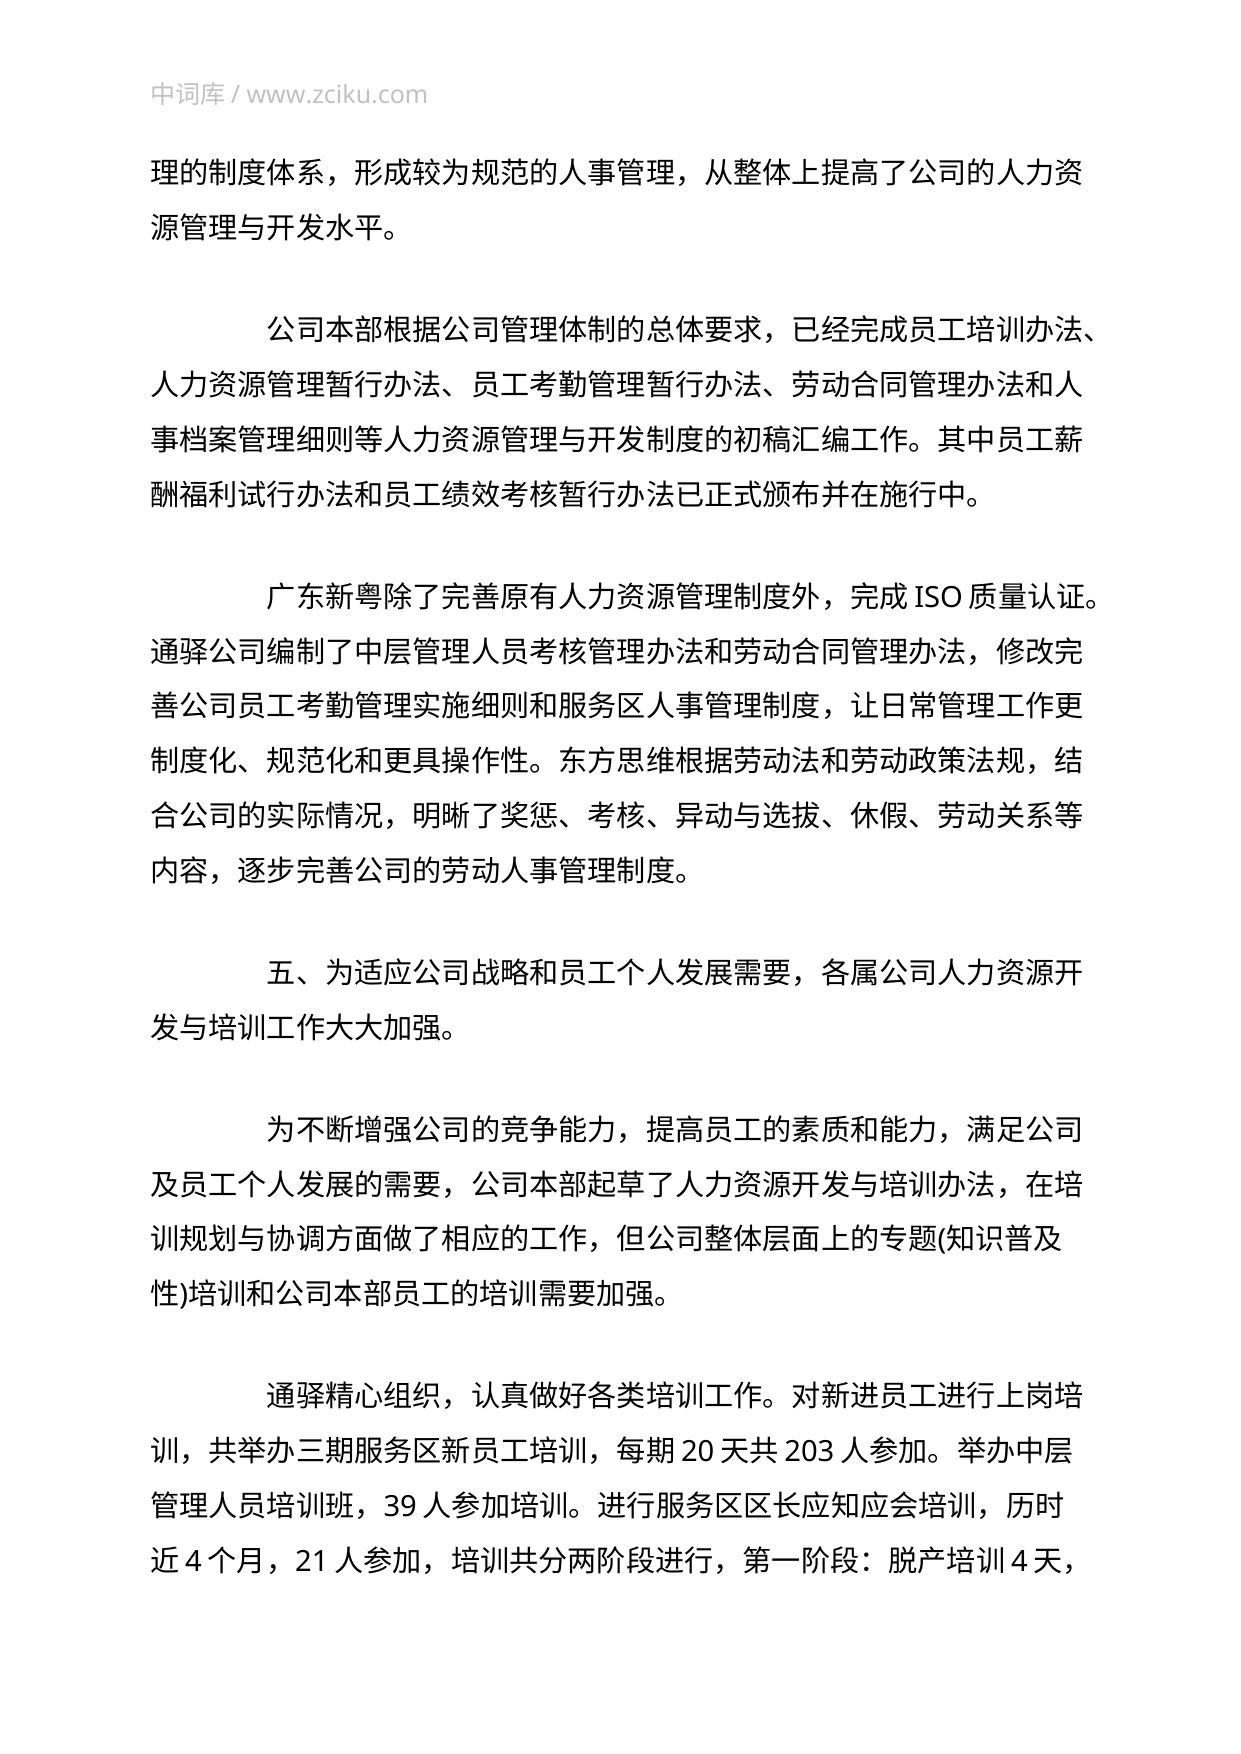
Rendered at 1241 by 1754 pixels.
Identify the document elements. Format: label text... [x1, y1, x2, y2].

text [150, 1373, 1090, 1580]
text 公司本部根据公司管理体制的总体要求，已经完成员工培训办法、人力资源管理暂行办法、员工考勤管理暂行办法、劳动合同管理办法和人事档案管理细则等人力资源管理与开发制度的初稿汇编工作。其中员工薪酬福利试行办法和员工绩效考核暂行办法已正式颁布并在施行中。 [150, 307, 1090, 514]
text 为不断增强公司的竞争能力，提高员工的素质和能力，满足公司及员工个人发展的需要，公司本部起草了人力资源开发与培训办法，在培训规划与协调方面做了相应的工作，但公司整体层面上的专题(知识普及性)培训和公司本部员工的培训需要加强。 [150, 1106, 1090, 1313]
text 广东新粤除了完善原有人力资源管理制度外，完成ISO质量认证。通驿公司编制了中层管理人员考核管理办法和劳动合同管理办法，修改完善公司员工考勤管理实施细则和服务区人事管理制度，让日常管理工作更制度化、规范化和更具操作性。东方思维根据劳动法和劳动政策法规，结合公司的实际情况，明晰了奖惩、考核、异动与选拔、休假、劳动关系等内容，逐步完善公司的劳动人事管理制度。 [150, 573, 1090, 890]
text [150, 150, 1090, 247]
text 五、为适应公司战略和员工个人发展需要，各属公司人力资源开发与培训工作大大加强。 [150, 949, 1090, 1047]
